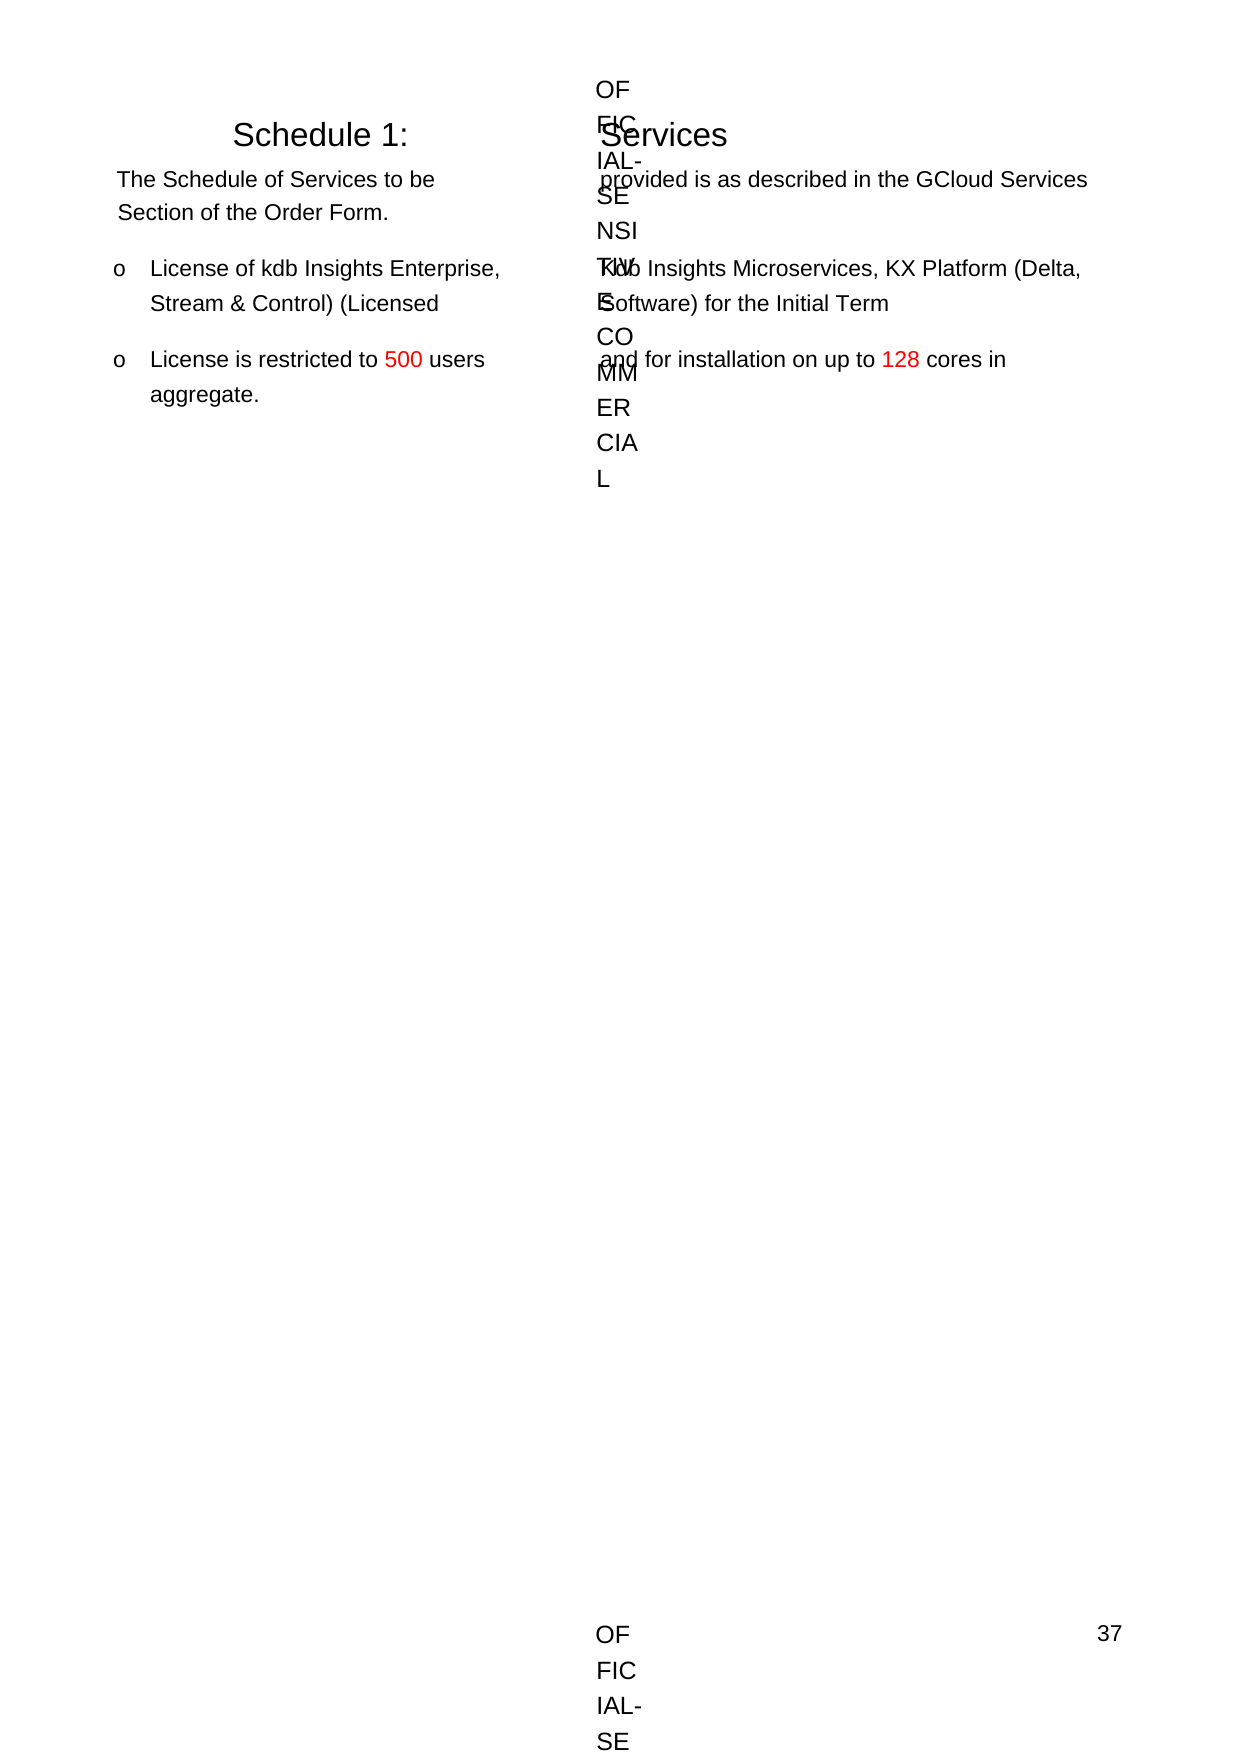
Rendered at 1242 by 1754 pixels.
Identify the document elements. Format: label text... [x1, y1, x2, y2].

text The Schedule of Services to be provided is as described in the GCloud Services Section of the Order Form. [116, 166, 1121, 225]
list License is restricted to 500 users and for installation on up to 128 cores in aggregate. [112, 346, 1121, 407]
list License of kdb Insights Enterprise, Kdb Insights Microservices, KX Platform (Delta, Stream & Control) (Licensed Software) for the Initial Term [112, 255, 1121, 316]
subtitle Schedule 1: Services [116, 116, 1122, 154]
